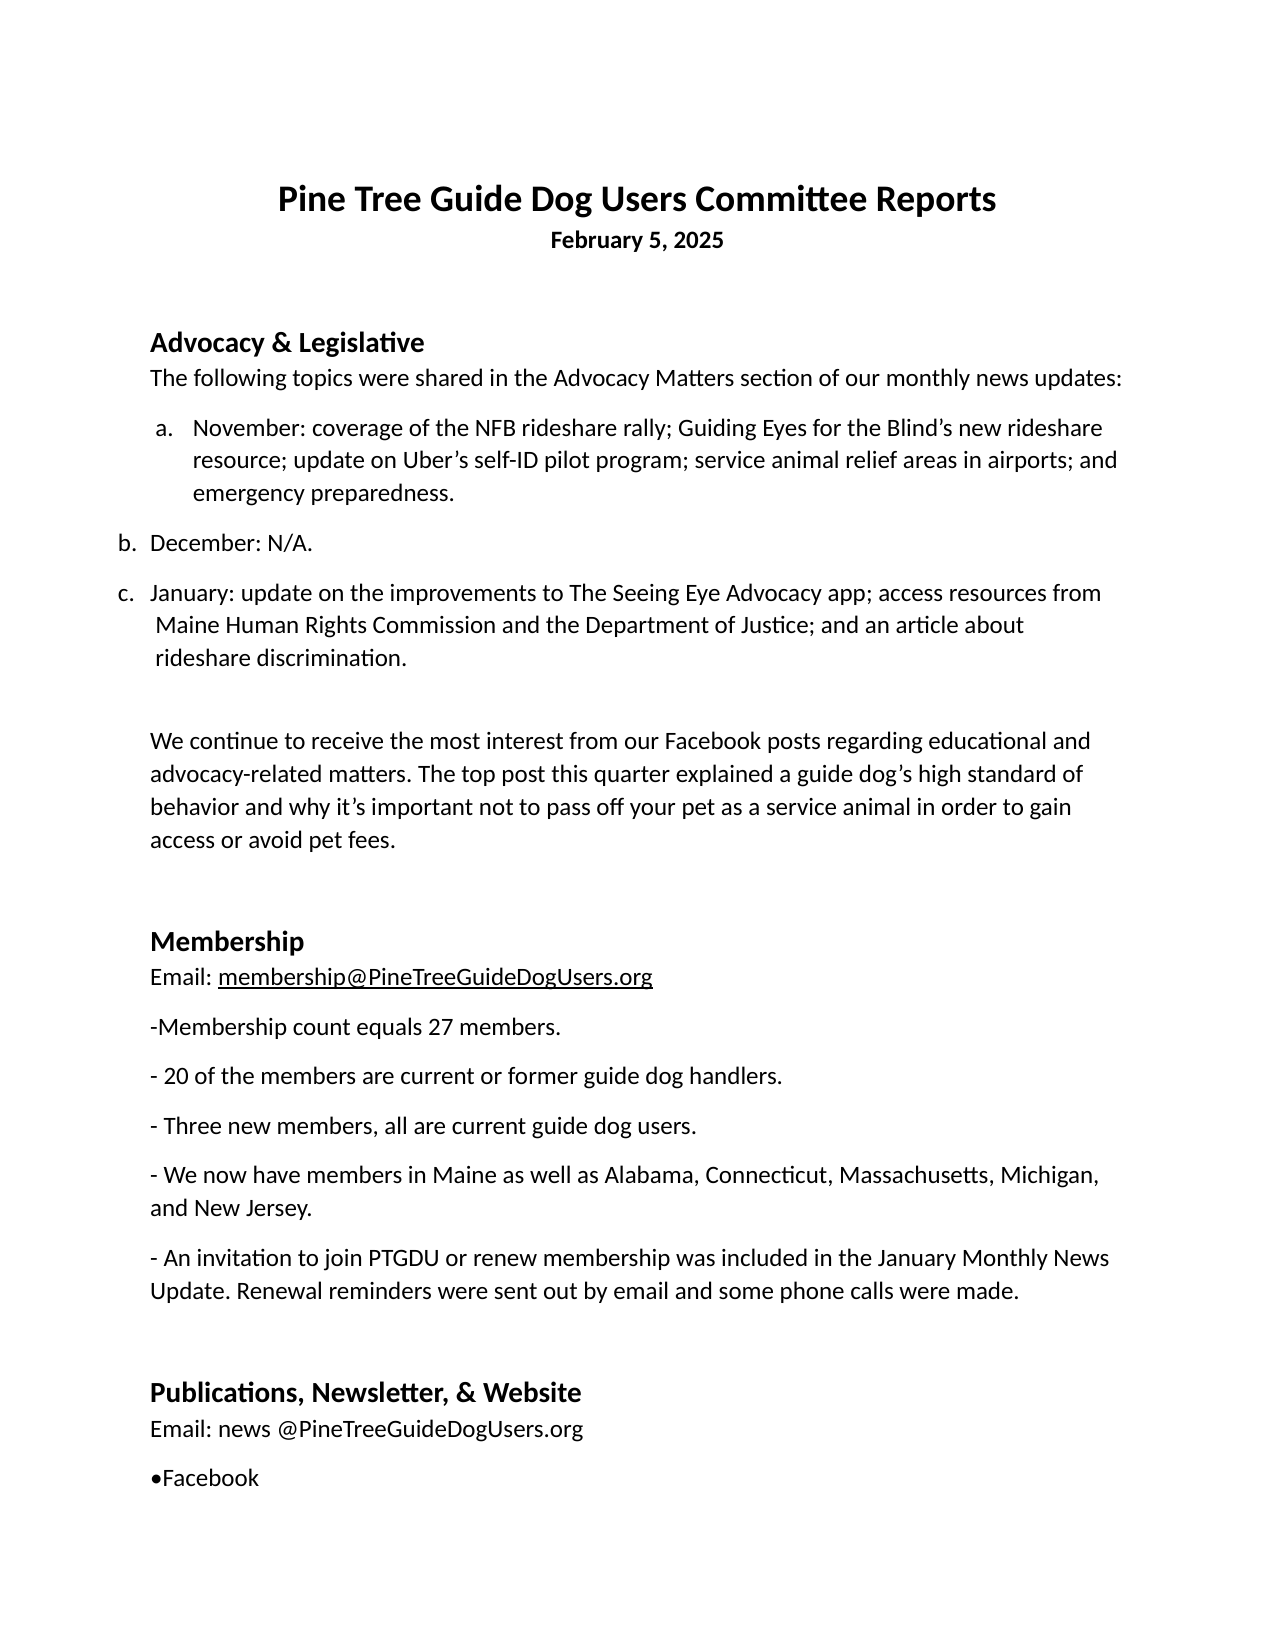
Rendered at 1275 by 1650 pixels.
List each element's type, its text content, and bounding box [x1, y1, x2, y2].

text - We now have members in Maine as well as Alabama, Connecticut, Massachusetts, Michigan, and New Jersey. [150, 1160, 1125, 1223]
list January: update on the improvements to The Seeing Eye Advocacy app; access resources from Maine Human Rights Commission and the Department of Justice; and an article about rideshare discrimination. [118, 577, 1125, 673]
text February 5, 2025 [150, 224, 1125, 255]
text Email: news @PineTreeGuideDogUsers.org [150, 1413, 1125, 1443]
text -Membership count equals 27 members. [150, 1011, 1125, 1041]
list November: coverage of the NFB rideshare rally; Guiding Eyes for the Blind’s new rideshare resource; update on Uber’s self-ID pilot program; service animal relief areas in airports; and emergency preparedness. [155, 412, 1125, 508]
text - 20 of the members are current or former guide dog handlers. [150, 1061, 1125, 1091]
text The following topics were shared in the Advocacy Matters section of our monthly news updates: [150, 362, 1125, 393]
subtitle Publications, Newsletter, & Website [150, 1374, 1125, 1410]
text We continue to receive the most interest from our Facebook posts regarding educational and advocacy-related matters. The top post this quarter explained a guide dog’s high standard of behavior and why it’s important not to pass off your pet as a service animal in order to gain access or avoid pet fees. [150, 725, 1125, 854]
list December: N/A. [118, 527, 1125, 558]
text - Three new members, all are current guide dog users. [150, 1110, 1125, 1141]
text •Facebook [150, 1462, 1125, 1493]
subtitle Pine Tree Guide Dog Users Committee Reports [150, 175, 1125, 221]
text Email: membership@PineTreeGuideDogUsers.org [150, 961, 1125, 992]
subtitle Advocacy & Legislative [150, 324, 1125, 359]
text - An invitation to join PTGDU or renew membership was included in the January Monthly News Update. Renewal reminders were sent out by email and some phone calls were made. [150, 1242, 1125, 1306]
subtitle Membership [150, 923, 1125, 958]
